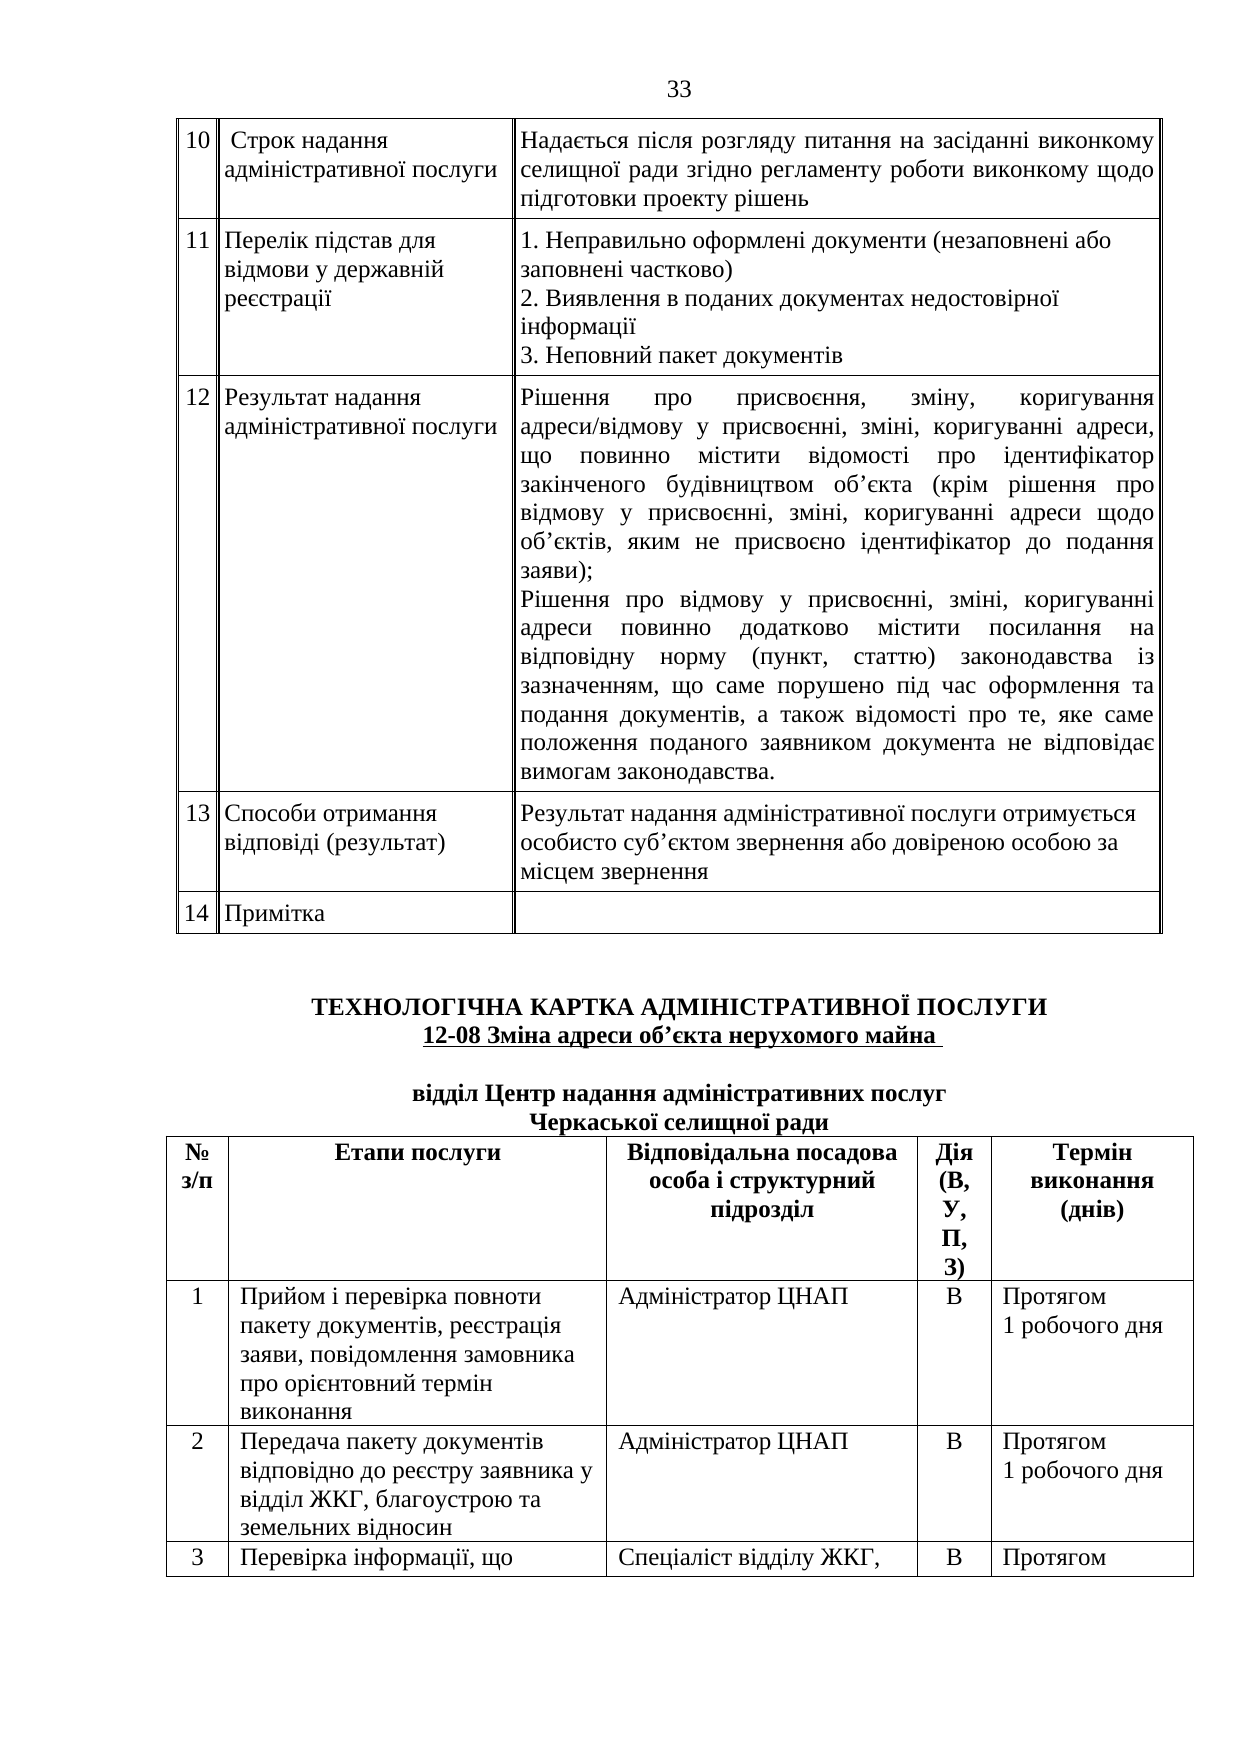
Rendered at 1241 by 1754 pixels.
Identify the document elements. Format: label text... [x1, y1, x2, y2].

table_cell Адміністратор ЦНАП [607, 1426, 917, 1541]
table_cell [229, 1542, 606, 1576]
text відділ Центр надання адміністративних послуг [177, 1078, 1181, 1107]
text Черкаської селищної ради [177, 1107, 1181, 1136]
table_header Етапи послуги [229, 1137, 606, 1280]
table_cell Результат надання адміністративної послуги [220, 376, 512, 791]
table_cell В [918, 1281, 991, 1425]
table_cell 2 [167, 1426, 228, 1541]
table_cell 14 [179, 892, 216, 933]
table_cell В [918, 1426, 991, 1541]
table_header Термін виконання (днів) [992, 1137, 1193, 1280]
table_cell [607, 1542, 917, 1576]
table_cell Результат надання адміністративної послуги отримується особисто суб’єктом звернення або довіреною особою за місцем звернення [516, 792, 1159, 891]
table_cell В [918, 1542, 991, 1576]
table_cell 10 [179, 119, 216, 218]
table_cell 1. Неправильно оформлені документи (незаповнені або заповнені частково) 2. Виявлення в поданих документах недостовірної інформації 3. Неповний пакет документів [516, 219, 1159, 375]
table_cell Надається після розгляду питання на засіданні виконкому селищної ради згідно регламенту роботи виконкому щодо підготовки проекту рішень [516, 119, 1159, 218]
table_cell [516, 892, 1159, 933]
text ТЕХНОЛОГІЧНА КАРТКА АДМІНІСТРАТИВНОЇ ПОСЛУГИ [177, 992, 1181, 1021]
table_cell Строк надання адміністративної послуги [220, 119, 512, 218]
table_cell Протягом 1 робочого дня [992, 1281, 1193, 1425]
table_header Дія (В, У, П, З) [918, 1137, 991, 1280]
table_cell Протягом 1 робочого дня [992, 1426, 1193, 1541]
table_cell Адміністратор ЦНАП [607, 1281, 917, 1425]
table_cell Перелік підстав для відмови у державній реєстрації [220, 219, 512, 375]
table_cell 3 [167, 1542, 228, 1576]
table_cell Прийом і перевірка повноти пакету документів, реєстрація заяви, повідомлення замовника про орієнтовний термін виконання [229, 1281, 606, 1425]
table_cell 1 [167, 1281, 228, 1425]
table_cell 11 [179, 219, 216, 375]
table_header Відповідальна посадова особа і структурний підрозділ [607, 1137, 917, 1280]
table_cell Рішення про присвоєння, зміну, коригування адреси/відмову у присвоєнні, зміні, коригуванні адреси, що повинно містити відомості про ідентифікатор закінченого будівництвом об’єкта (крім рішення про відмову у присвоєнні, зміні, коригуванні адреси щодо об’єктів, яким не присвоєно ідентифікатор до подання заяви); Рішення про відмову у присвоєнні, зміні, коригуванні адреси повинно додатково містити посилання на відповідну норму (пункт, статтю) законодавства із зазначенням, що саме порушено під час оформлення та подання документів, а також відомості про те, яке саме положення поданого заявником документа не відповідає вимогам законодавства. [516, 376, 1159, 791]
table_cell Передача пакету документів відповідно до реєстру заявника у відділ ЖКГ, благоустрою та земельних відносин [229, 1426, 606, 1541]
table_cell Способи отримання відповіді (результат) [220, 792, 512, 891]
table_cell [992, 1542, 1193, 1576]
text 12-08 Зміна адреси об’єкта нерухомого майна [177, 1021, 1181, 1049]
table_cell 13 [179, 792, 216, 891]
table_cell Примітка [220, 892, 512, 933]
table_cell 12 [179, 376, 216, 791]
table_header № з/п [167, 1137, 228, 1280]
